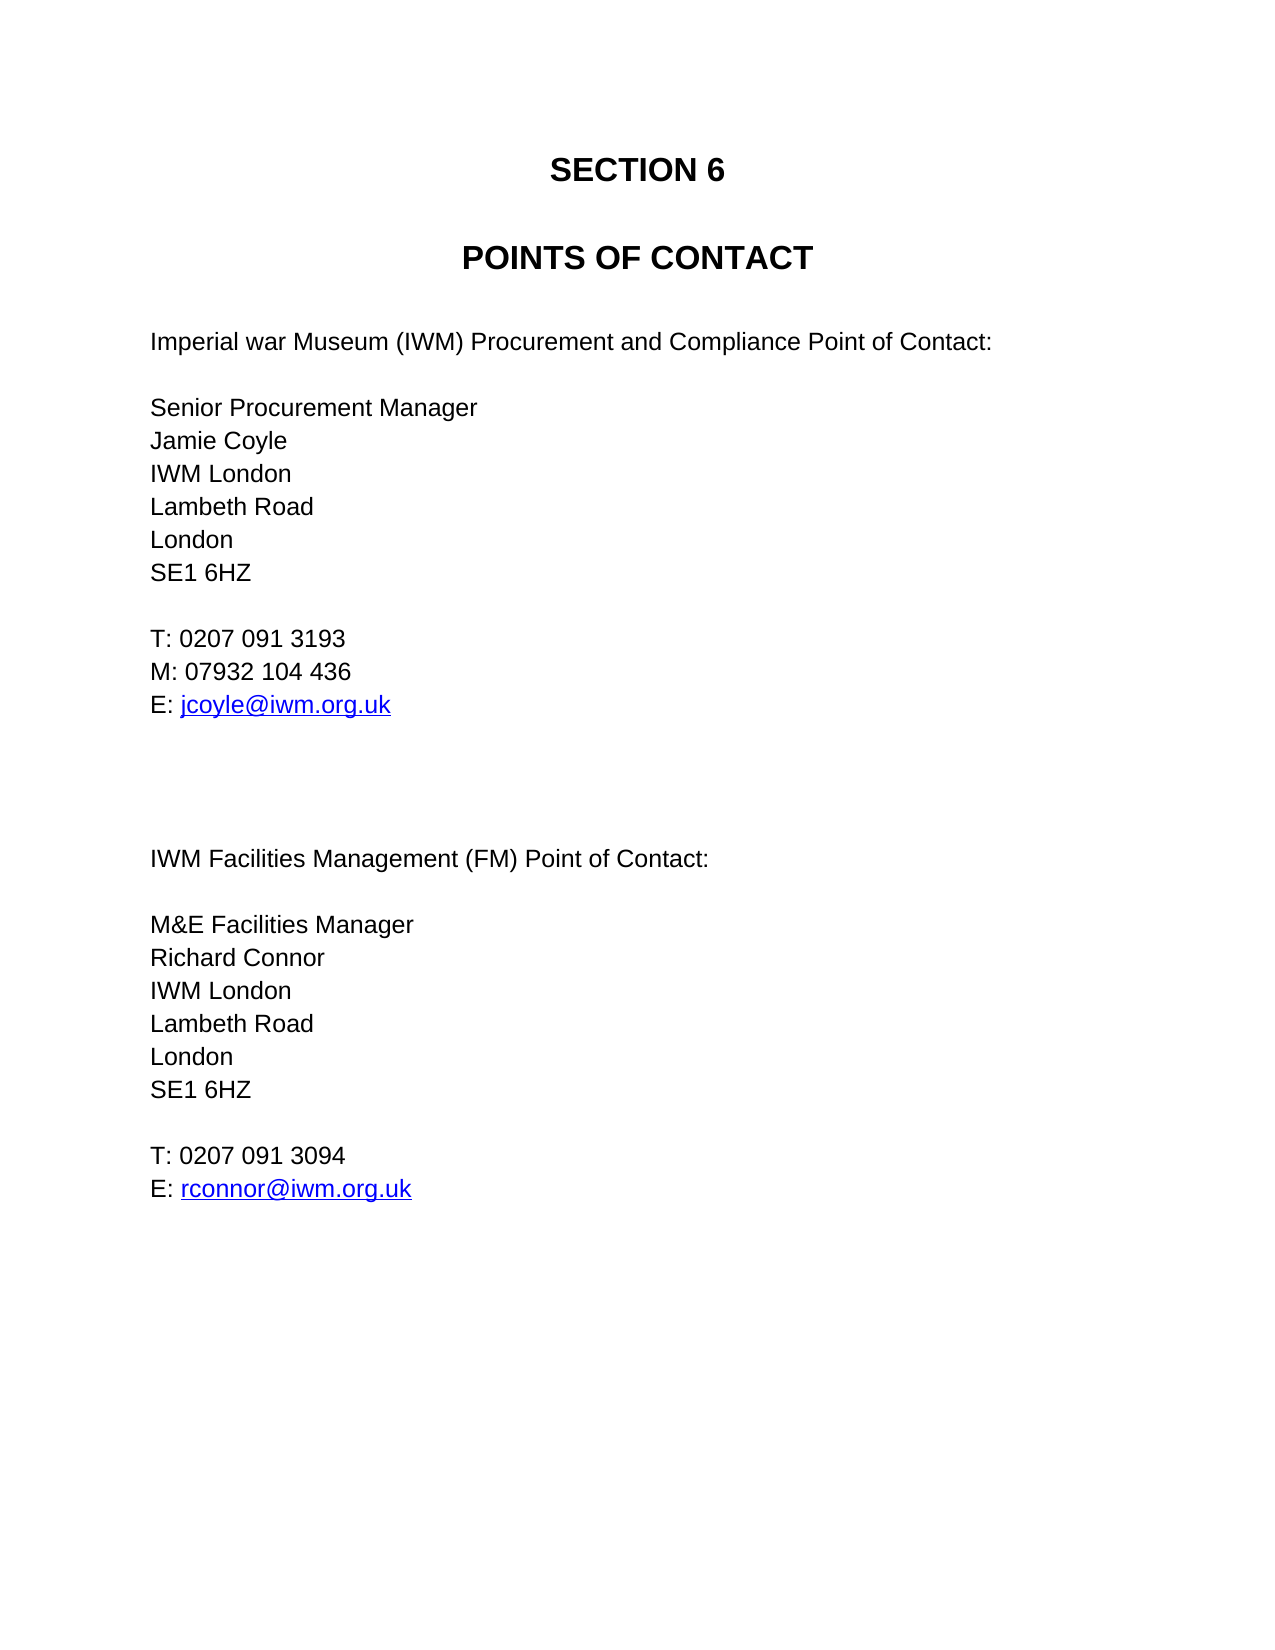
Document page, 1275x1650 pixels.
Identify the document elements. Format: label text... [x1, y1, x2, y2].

text SE1 6HZ [150, 1075, 1125, 1104]
text M&E Facilities Manager [150, 910, 1125, 938]
text IWM London [150, 459, 1125, 487]
text M: 07932 104 436 [150, 657, 1125, 686]
text E: rconnor@iwm.org.uk [150, 1174, 1125, 1203]
text T: 0207 091 3094 [150, 1141, 1125, 1170]
text SECTION 6 [150, 150, 1125, 188]
text T: 0207 091 3193 [150, 624, 1125, 653]
text POINTS OF CONTACT [150, 238, 1125, 277]
text IWM Facilities Management (FM) Point of Contact: [150, 844, 1125, 872]
text SE1 6HZ [150, 558, 1125, 587]
text Senior Procurement Manager [150, 393, 1125, 421]
text London [150, 1042, 1125, 1071]
text E: jcoyle@iwm.org.uk [150, 690, 1125, 719]
text Richard Connor [150, 943, 1125, 972]
text Jamie Coyle [150, 426, 1125, 454]
text Imperial war Museum (IWM) Procurement and Compliance Point of Contact: [150, 327, 1125, 355]
text London [150, 525, 1125, 553]
text Lambeth Road [150, 492, 1125, 521]
text IWM London [150, 976, 1125, 1004]
text Lambeth Road [150, 1009, 1125, 1038]
